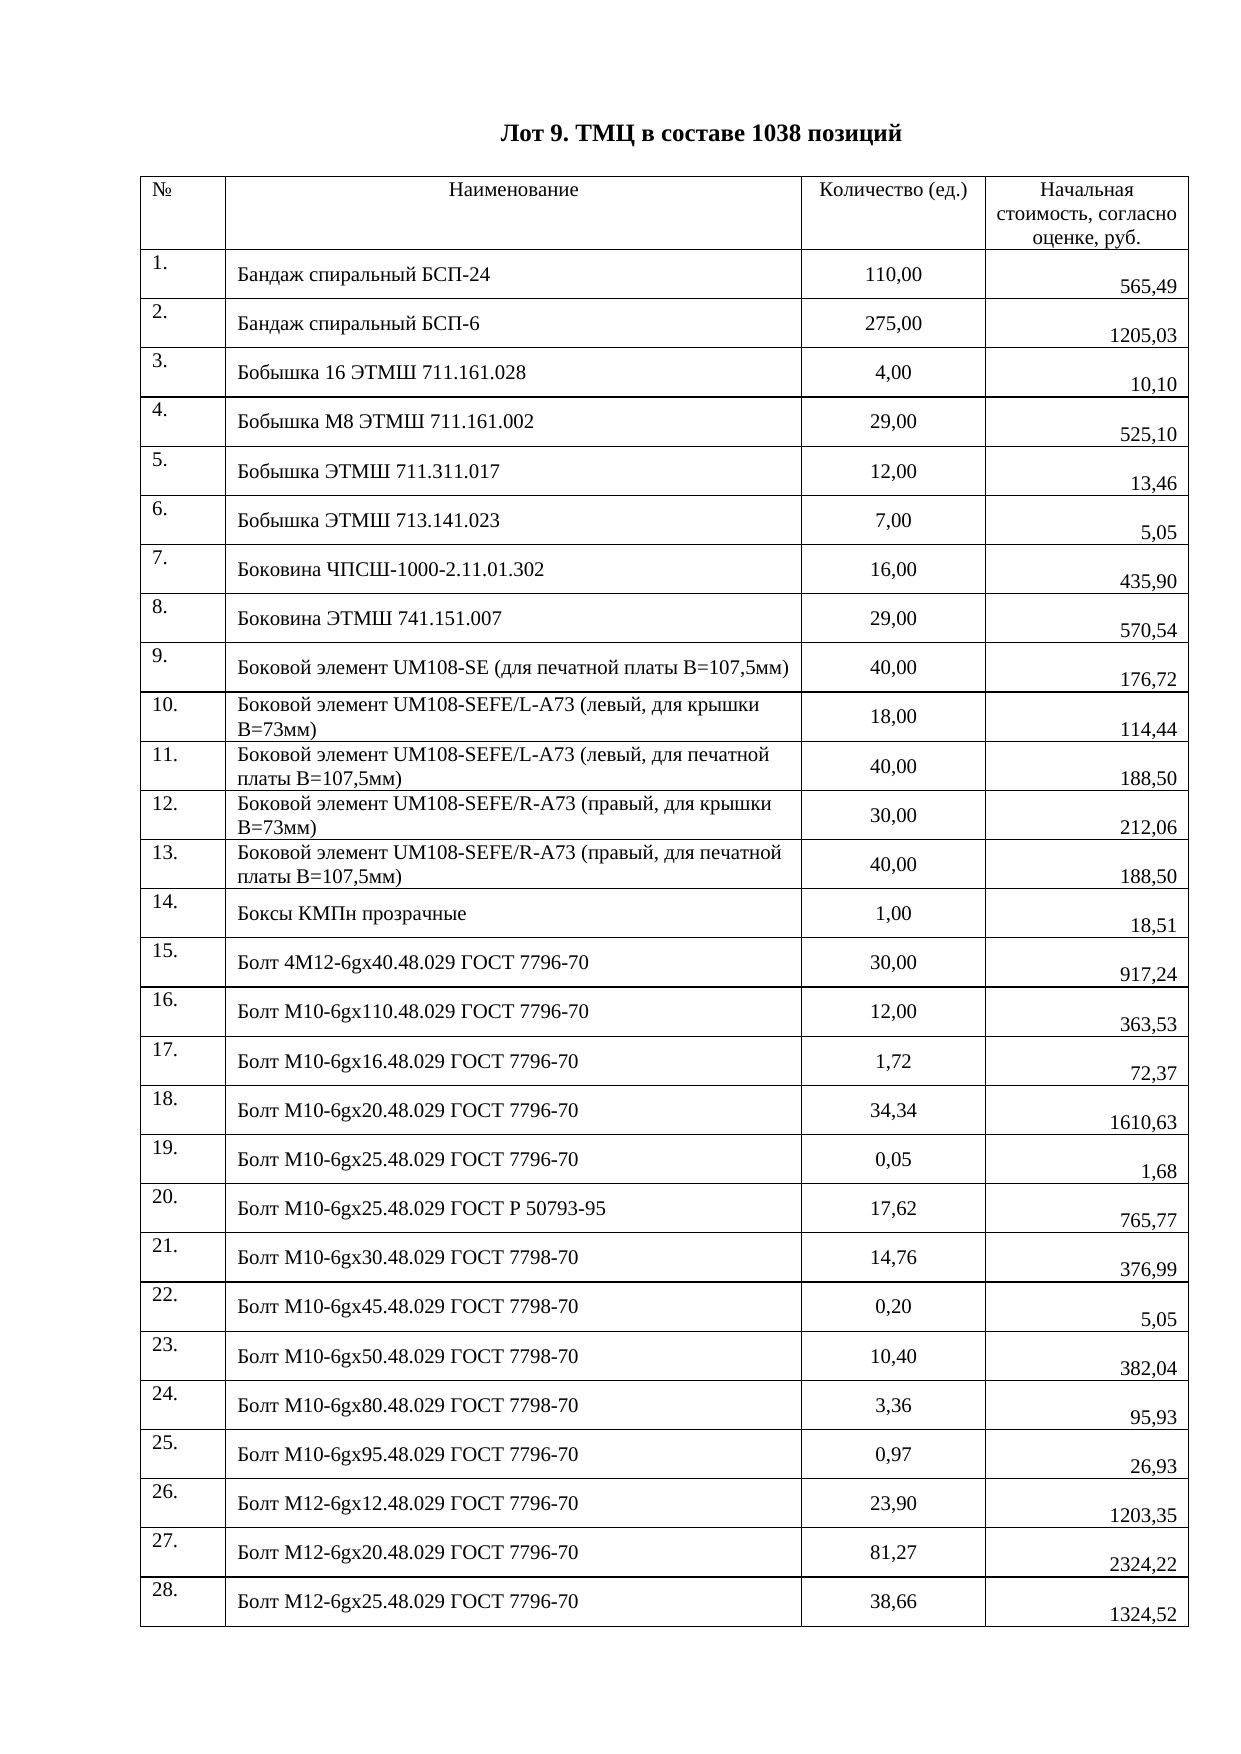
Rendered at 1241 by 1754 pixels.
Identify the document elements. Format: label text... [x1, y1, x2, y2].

table_cell [141, 1135, 225, 1183]
table_cell 29,00 [802, 594, 985, 642]
table_cell [141, 398, 225, 446]
table_cell 12,00 [802, 988, 985, 1036]
table_cell [141, 988, 225, 1036]
table_cell 1205,03 [986, 299, 1188, 347]
table_cell 5,05 [986, 1283, 1188, 1331]
table_cell Болт M10-6gx25.48.029 ГОСТ 7796-70 [226, 1135, 801, 1183]
table_cell [141, 1332, 225, 1380]
table_cell Боковой элемент UM108-SEFE/R-A73 (правый, для крышки B=73мм) [226, 791, 801, 839]
table_cell 435,90 [986, 545, 1188, 593]
table_cell Болт M12-6gx20.48.029 ГОСТ 7796-70 [226, 1528, 801, 1576]
table_cell 1,68 [986, 1135, 1188, 1183]
table_cell Болт M10-6gx95.48.029 ГОСТ 7796-70 [226, 1430, 801, 1478]
table_cell 40,00 [802, 742, 985, 790]
table_cell 16,00 [802, 545, 985, 593]
table_cell [141, 545, 225, 593]
table_cell Боковой элемент UM108-SEFE/L-A73 (левый, для крышки B=73мм) [226, 693, 801, 741]
table_cell Болт M10-6gx16.48.029 ГОСТ 7796-70 [226, 1037, 801, 1085]
table_cell 40,00 [802, 643, 985, 691]
table_cell 5,05 [986, 496, 1188, 544]
table_cell Бандаж спиральный БСП-6 [226, 299, 801, 347]
table_cell Бобышка ЭТМШ 711.311.017 [226, 447, 801, 495]
table_cell 40,00 [802, 840, 985, 888]
table_cell 565,49 [986, 250, 1188, 298]
table_cell Бандаж спиральный БСП-24 [226, 250, 801, 298]
table_cell [141, 1184, 225, 1232]
table_cell [141, 1578, 225, 1626]
table_cell Болт M10-6gx80.48.029 ГОСТ 7798-70 [226, 1381, 801, 1429]
table_cell 95,93 [986, 1381, 1188, 1429]
table_cell Болт M10-6gx25.48.029 ГОСТ Р 50793-95 [226, 1184, 801, 1232]
table_cell 188,50 [986, 742, 1188, 790]
table_cell 29,00 [802, 398, 985, 446]
table_cell 110,00 [802, 250, 985, 298]
table_cell Болт M10-6gx30.48.029 ГОСТ 7798-70 [226, 1233, 801, 1281]
table_cell [141, 1283, 225, 1331]
table_cell 765,77 [986, 1184, 1188, 1232]
table_cell 18,00 [802, 693, 985, 741]
table_cell [141, 693, 225, 741]
table_cell 188,50 [986, 840, 1188, 888]
table_cell [141, 594, 225, 642]
table_cell Болт M10-6gx20.48.029 ГОСТ 7796-70 [226, 1086, 801, 1134]
table_cell 26,93 [986, 1430, 1188, 1478]
table_cell 17,62 [802, 1184, 985, 1232]
table_cell Бобышка М8 ЭТМШ 711.161.002 [226, 398, 801, 446]
table_cell 1,00 [802, 889, 985, 937]
table_cell 13,46 [986, 447, 1188, 495]
table_cell 0,20 [802, 1283, 985, 1331]
table_cell Болт M12-6gx25.48.029 ГОСТ 7796-70 [226, 1578, 801, 1626]
table_cell 570,54 [986, 594, 1188, 642]
table_cell [141, 1528, 225, 1576]
table_cell Болт M10-6gx110.48.029 ГОСТ 7796-70 [226, 988, 801, 1036]
table_cell [141, 348, 225, 396]
table_header № [141, 177, 225, 249]
table_cell 382,04 [986, 1332, 1188, 1380]
table_header Количество (ед.) [802, 177, 985, 249]
table_cell Боксы КМПн прозрачные [226, 889, 801, 937]
table_cell 4,00 [802, 348, 985, 396]
table_cell 10,10 [986, 348, 1188, 396]
table_cell 12,00 [802, 447, 985, 495]
table_cell Боковина ЧПСШ-1000-2.11.01.302 [226, 545, 801, 593]
table_cell Болт M10-6gx50.48.029 ГОСТ 7798-70 [226, 1332, 801, 1380]
table_header Начальная стоимость, согласно оценке, руб. [986, 177, 1188, 249]
table_cell 30,00 [802, 791, 985, 839]
table_cell 376,99 [986, 1233, 1188, 1281]
table_cell 81,27 [802, 1528, 985, 1576]
table_cell [141, 1381, 225, 1429]
table_header Наименование [226, 177, 801, 249]
table_cell [141, 250, 225, 298]
table_cell 0,05 [802, 1135, 985, 1183]
table_cell 114,44 [986, 693, 1188, 741]
table_cell 10,40 [802, 1332, 985, 1380]
table_cell [141, 1233, 225, 1281]
table_cell 3,36 [802, 1381, 985, 1429]
table_cell 176,72 [986, 643, 1188, 691]
table_cell [141, 1086, 225, 1134]
table_cell 72,37 [986, 1037, 1188, 1085]
table_cell Боковой элемент UM108-SE (для печатной платы B=107,5мм) [226, 643, 801, 691]
table_cell [141, 742, 225, 790]
table_cell 917,24 [986, 938, 1188, 986]
table_cell 0,97 [802, 1430, 985, 1478]
table_cell [141, 447, 225, 495]
table_cell [141, 938, 225, 986]
table_cell 1324,52 [986, 1578, 1188, 1626]
table_cell 38,66 [802, 1578, 985, 1626]
table_cell 2324,22 [986, 1528, 1188, 1576]
table_cell 1203,35 [986, 1479, 1188, 1527]
table_cell [141, 1479, 225, 1527]
table_cell [141, 889, 225, 937]
table_cell 363,53 [986, 988, 1188, 1036]
table_cell Болт M12-6gx12.48.029 ГОСТ 7796-70 [226, 1479, 801, 1527]
table_cell [141, 791, 225, 839]
table_cell 212,06 [986, 791, 1188, 839]
table_cell 1,72 [802, 1037, 985, 1085]
table_cell 275,00 [802, 299, 985, 347]
table_cell 1610,63 [986, 1086, 1188, 1134]
table_cell 18,51 [986, 889, 1188, 937]
table_cell 23,90 [802, 1479, 985, 1527]
table_cell [141, 299, 225, 347]
text Лот 9. ТМЦ в составе 1038 позиций [177, 118, 1152, 147]
table_cell 7,00 [802, 496, 985, 544]
table_cell 30,00 [802, 938, 985, 986]
table_cell [141, 1430, 225, 1478]
table_cell 525,10 [986, 398, 1188, 446]
table_cell Боковой элемент UM108-SEFE/L-A73 (левый, для печатной платы B=107,5мм) [226, 742, 801, 790]
table_cell Бобышка 16 ЭТМШ 711.161.028 [226, 348, 801, 396]
table_cell Бобышка ЭТМШ 713.141.023 [226, 496, 801, 544]
table_cell [141, 840, 225, 888]
table_cell 34,34 [802, 1086, 985, 1134]
table_cell 14,76 [802, 1233, 985, 1281]
table_cell Боковина ЭТМШ 741.151.007 [226, 594, 801, 642]
table_cell [141, 643, 225, 691]
table_cell [141, 1037, 225, 1085]
table_cell Болт M10-6gx45.48.029 ГОСТ 7798-70 [226, 1283, 801, 1331]
table_cell Болт 4M12-6gx40.48.029 ГОСТ 7796-70 [226, 938, 801, 986]
table_cell Боковой элемент UM108-SEFE/R-A73 (правый, для печатной платы B=107,5мм) [226, 840, 801, 888]
table_cell [141, 496, 225, 544]
